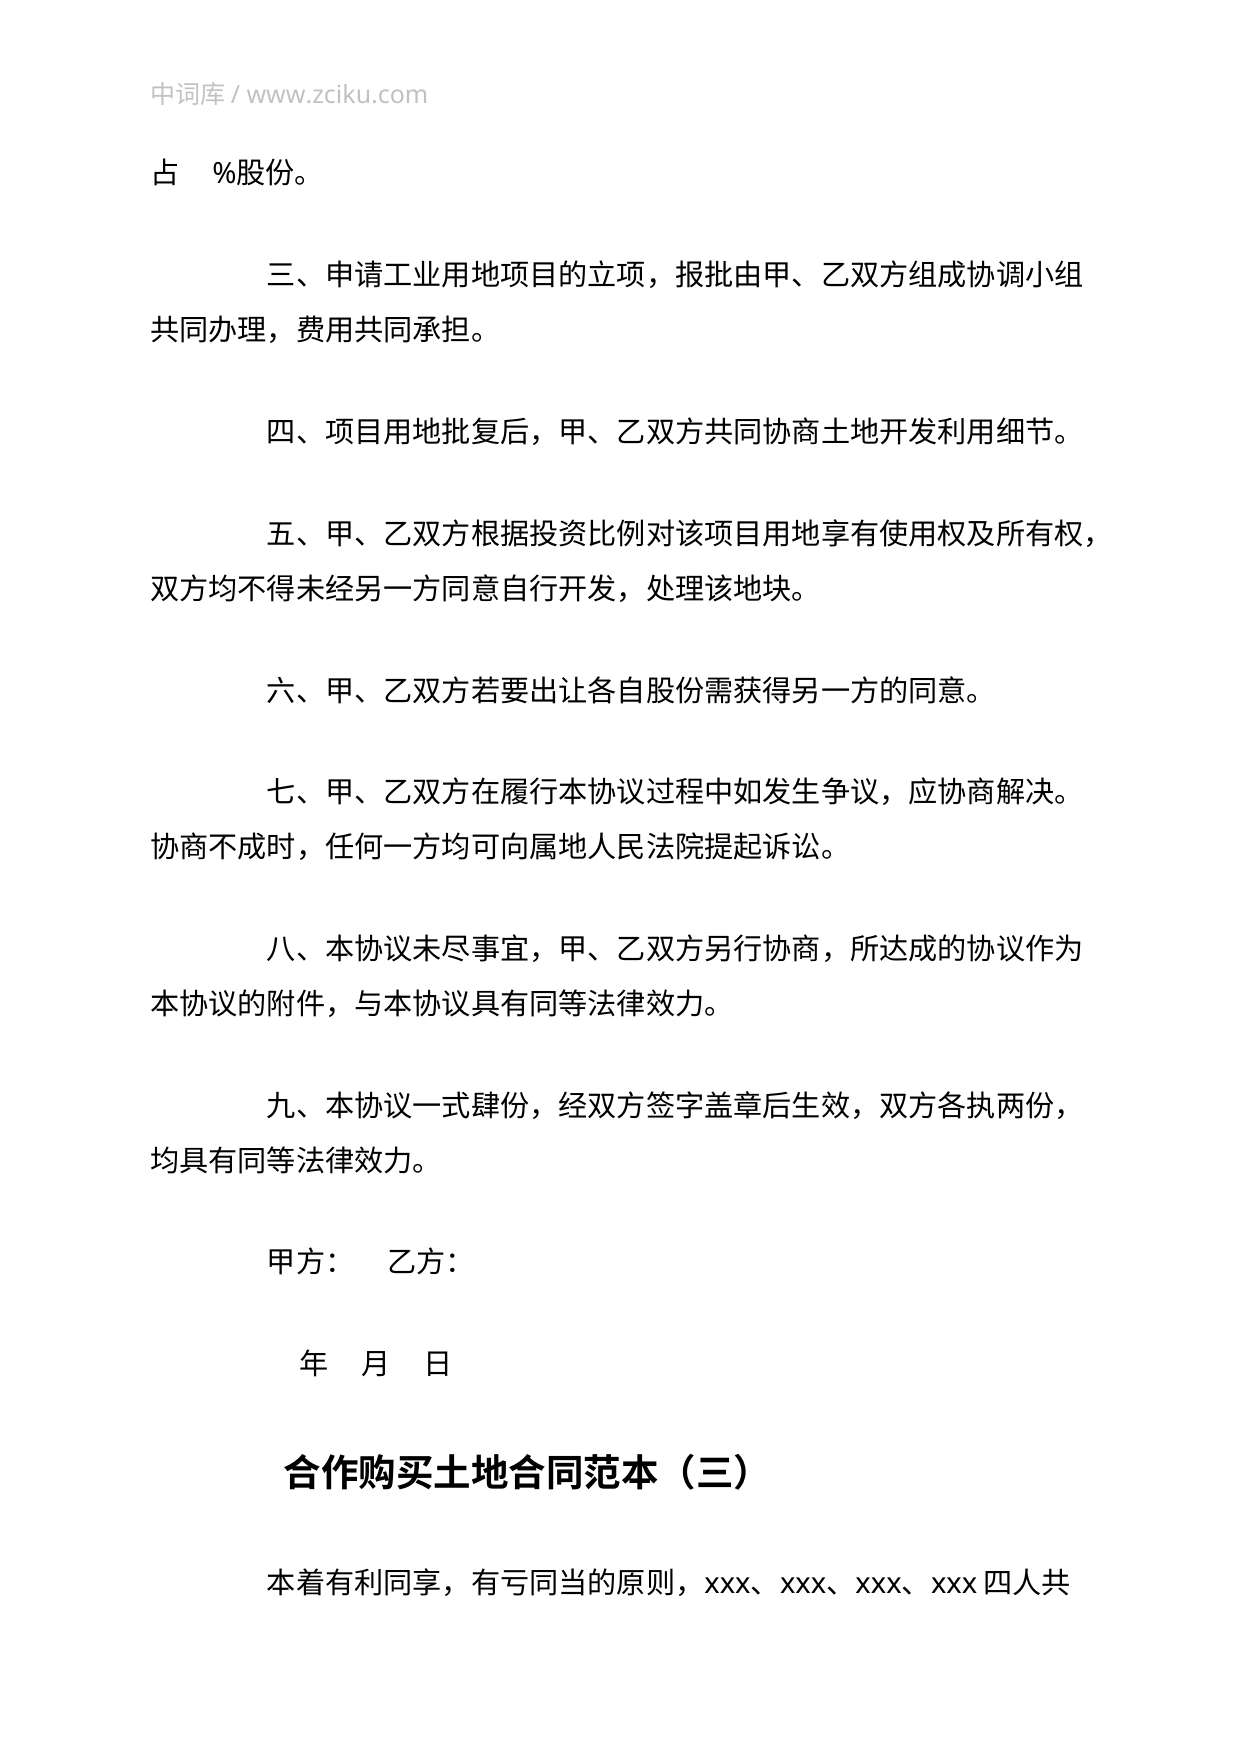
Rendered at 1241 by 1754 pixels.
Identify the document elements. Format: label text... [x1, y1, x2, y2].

text 九、本协议一式肆份，经双方签字盖章后生效，双方各执两份，均具有同等法律效力。 [150, 1082, 1090, 1179]
text 合作购买土地合同范本（三） [150, 1442, 1090, 1497]
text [150, 150, 1090, 192]
text 三、申请工业用地项目的立项，报批由甲、乙双方组成协调小组共同办理，费用共同承担。 [150, 252, 1090, 349]
text 甲方： 乙方： [150, 1239, 1090, 1281]
text 五、甲、乙双方根据投资比例对该项目用地享有使用权及所有权，双方均不得未经另一方同意自行开发，处理该地块。 [150, 510, 1090, 608]
text 四、项目用地批复后，甲、乙双方共同协商土地开发利用细节。 [150, 409, 1090, 451]
text 七、甲、乙双方在履行本协议过程中如发生争议，应协商解决。协商不成时，任何一方均可向属地人民法院提起诉讼。 [150, 769, 1090, 866]
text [150, 1560, 1090, 1602]
text 六、甲、乙双方若要出让各自股份需获得另一方的同意。 [150, 667, 1090, 709]
text 八、本协议未尽事宜，甲、乙双方另行协商，所达成的协议作为本协议的附件，与本协议具有同等法律效力。 [150, 926, 1090, 1023]
text 年 月 日 [150, 1341, 1090, 1383]
